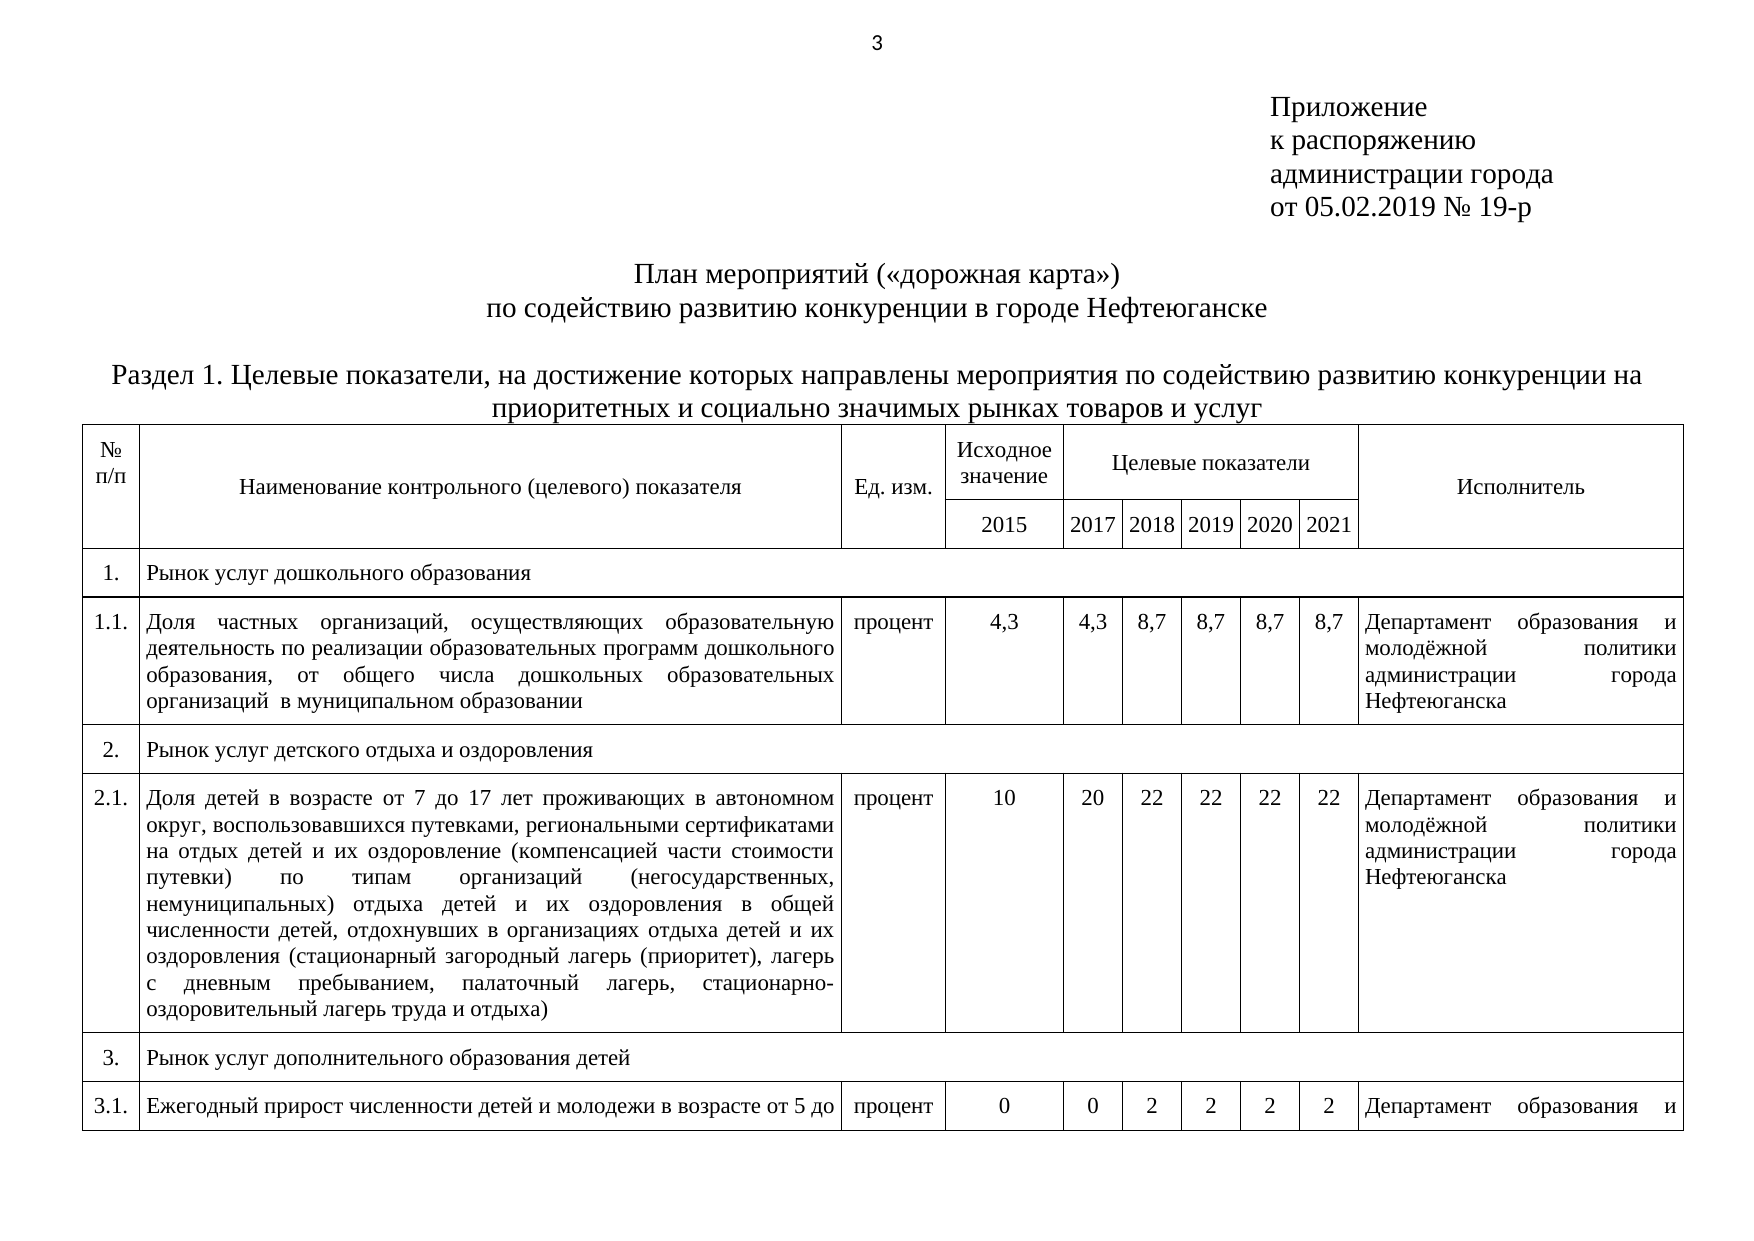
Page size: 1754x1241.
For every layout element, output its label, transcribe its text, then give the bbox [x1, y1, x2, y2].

text Раздел 1. Целевые показатели, на достижение которых направлены мероприятия по содействию развитию конкуренции на приоритетных и социально значимых рынках товаров и услуг [89, 357, 1665, 424]
text по содействию развитию конкуренции в городе Нефтеюганске [89, 290, 1665, 323]
table_cell 4,3 [946, 598, 1063, 724]
table_header Исполнитель [1359, 425, 1683, 548]
text План мероприятий («дорожная карта») [89, 256, 1665, 290]
table_cell Рынок услуг дополнительного образования детей [140, 1033, 1683, 1081]
table_cell 3. [83, 1033, 139, 1081]
text к распоряжению администрации города [1270, 122, 1665, 189]
table_cell Доля частных организаций, осуществляющих образовательную деятельность по реализации образовательных программ дошкольного образования, от общего числа дошкольных образовательных организаций в муниципальном образовании [140, 598, 841, 724]
table_cell 2015 [946, 500, 1063, 548]
table_header № п/п [83, 425, 139, 548]
table_header Исходное значение [946, 425, 1063, 499]
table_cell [1359, 1082, 1683, 1129]
table_cell 1. [83, 549, 139, 596]
table_cell Рынок услуг дошкольного образования [140, 549, 1683, 596]
table_cell 2 [1123, 1082, 1181, 1129]
table_cell 2. [83, 725, 139, 773]
text от 05.02.2019 № 19-р [1270, 189, 1665, 223]
table_cell 8,7 [1182, 598, 1240, 724]
table_cell Департамент образования и молодёжной политики администрации города Нефтеюганска [1359, 598, 1683, 724]
table_header Ед. изм. [842, 425, 945, 548]
table_cell 8,7 [1123, 598, 1181, 724]
table_cell 22 [1123, 774, 1181, 1032]
table_cell процент [842, 1082, 945, 1129]
table_cell 22 [1300, 774, 1358, 1032]
table_cell 0 [946, 1082, 1063, 1129]
table_cell 2 [1182, 1082, 1240, 1129]
table_cell 8,7 [1241, 598, 1299, 724]
table_cell 1.1. [83, 598, 139, 724]
table_cell процент [842, 774, 945, 1032]
table_cell Рынок услуг детского отдыха и оздоровления [140, 725, 1683, 773]
table_cell 8,7 [1300, 598, 1358, 724]
table_cell 2021 [1300, 500, 1358, 548]
table_header Целевые показатели [1064, 425, 1358, 499]
table_cell 2020 [1241, 500, 1299, 548]
table_cell 20 [1064, 774, 1122, 1032]
text Приложение [1270, 89, 1665, 122]
table_cell 10 [946, 774, 1063, 1032]
table_cell 4,3 [1064, 598, 1122, 724]
table_cell 0 [1064, 1082, 1122, 1129]
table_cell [140, 1082, 841, 1129]
table_cell 2017 [1064, 500, 1122, 548]
table_cell 22 [1182, 774, 1240, 1032]
table_cell 2018 [1123, 500, 1181, 548]
table_cell 2 [1300, 1082, 1358, 1129]
table_cell процент [842, 598, 945, 724]
table_cell 2.1. [83, 774, 139, 1032]
table_header Наименование контрольного (целевого) показателя [140, 425, 841, 548]
table_cell Департамент образования и молодёжной политики администрации города Нефтеюганска [1359, 774, 1683, 1032]
table_cell 22 [1241, 774, 1299, 1032]
table_cell 3.1. [83, 1082, 139, 1129]
table_cell 2 [1241, 1082, 1299, 1129]
table_cell Доля детей в возрасте от 7 до 17 лет проживающих в автономном округ, воспользовавшихся путевками, региональными сертификатами на отдых детей и их оздоровление (компенсацией части стоимости путевки) по типам организаций (негосударственных, немуниципальных) отдыха детей и их оздоровления в общей численности детей, отдохнувших в организациях отдыха детей и их оздоровления (стационарный загородный лагерь (приоритет), лагерь с дневным пребыванием, палаточный лагерь, стационарно-оздоровительный лагерь труда и отдыха) [140, 774, 841, 1032]
table_cell 2019 [1182, 500, 1240, 548]
